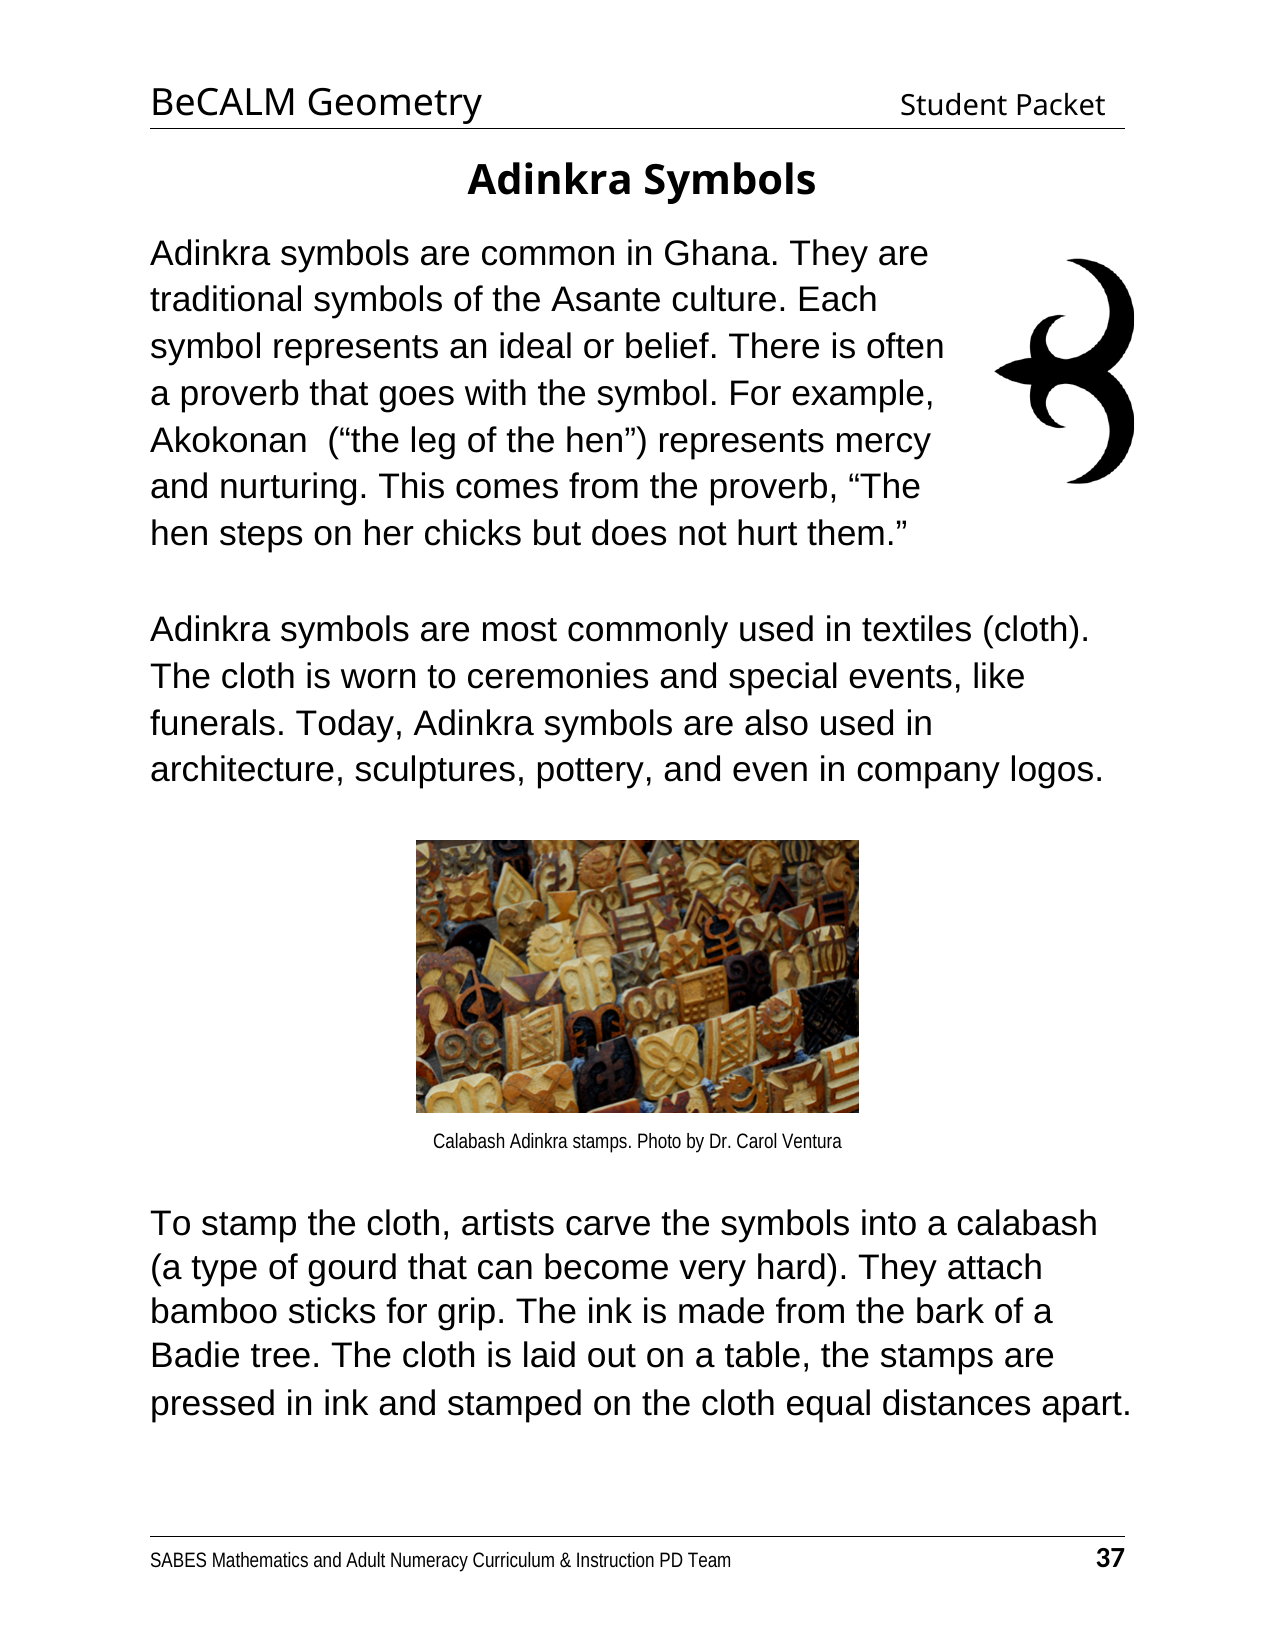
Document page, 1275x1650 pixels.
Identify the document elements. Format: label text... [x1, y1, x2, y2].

text Adinkra symbols are common in Ghana. They are traditional symbols of the Asante culture. Each symbol represents an ideal or belief. There is often a proverb that goes with the symbol. For example, Akokonan (“the leg of the hen”) represents mercy and nurturing. This comes from the proverb, “The hen steps on her chicks but does not hurt them.” [150, 232, 1125, 553]
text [150, 1202, 1134, 1426]
text Calabash Adinkra stamps. Photo by Dr. Carol Ventura [150, 1129, 1125, 1153]
subtitle Adinkra Symbols [150, 150, 1134, 207]
text Adinkra symbols are most commonly used in textiles (cloth). The cloth is worn to ceremonies and special events, like funerals. Today, Adinkra symbols are also used in architecture, sculptures, pottery, and even in company logos. [150, 608, 1125, 789]
picture [993, 258, 1135, 484]
picture [416, 840, 859, 1113]
